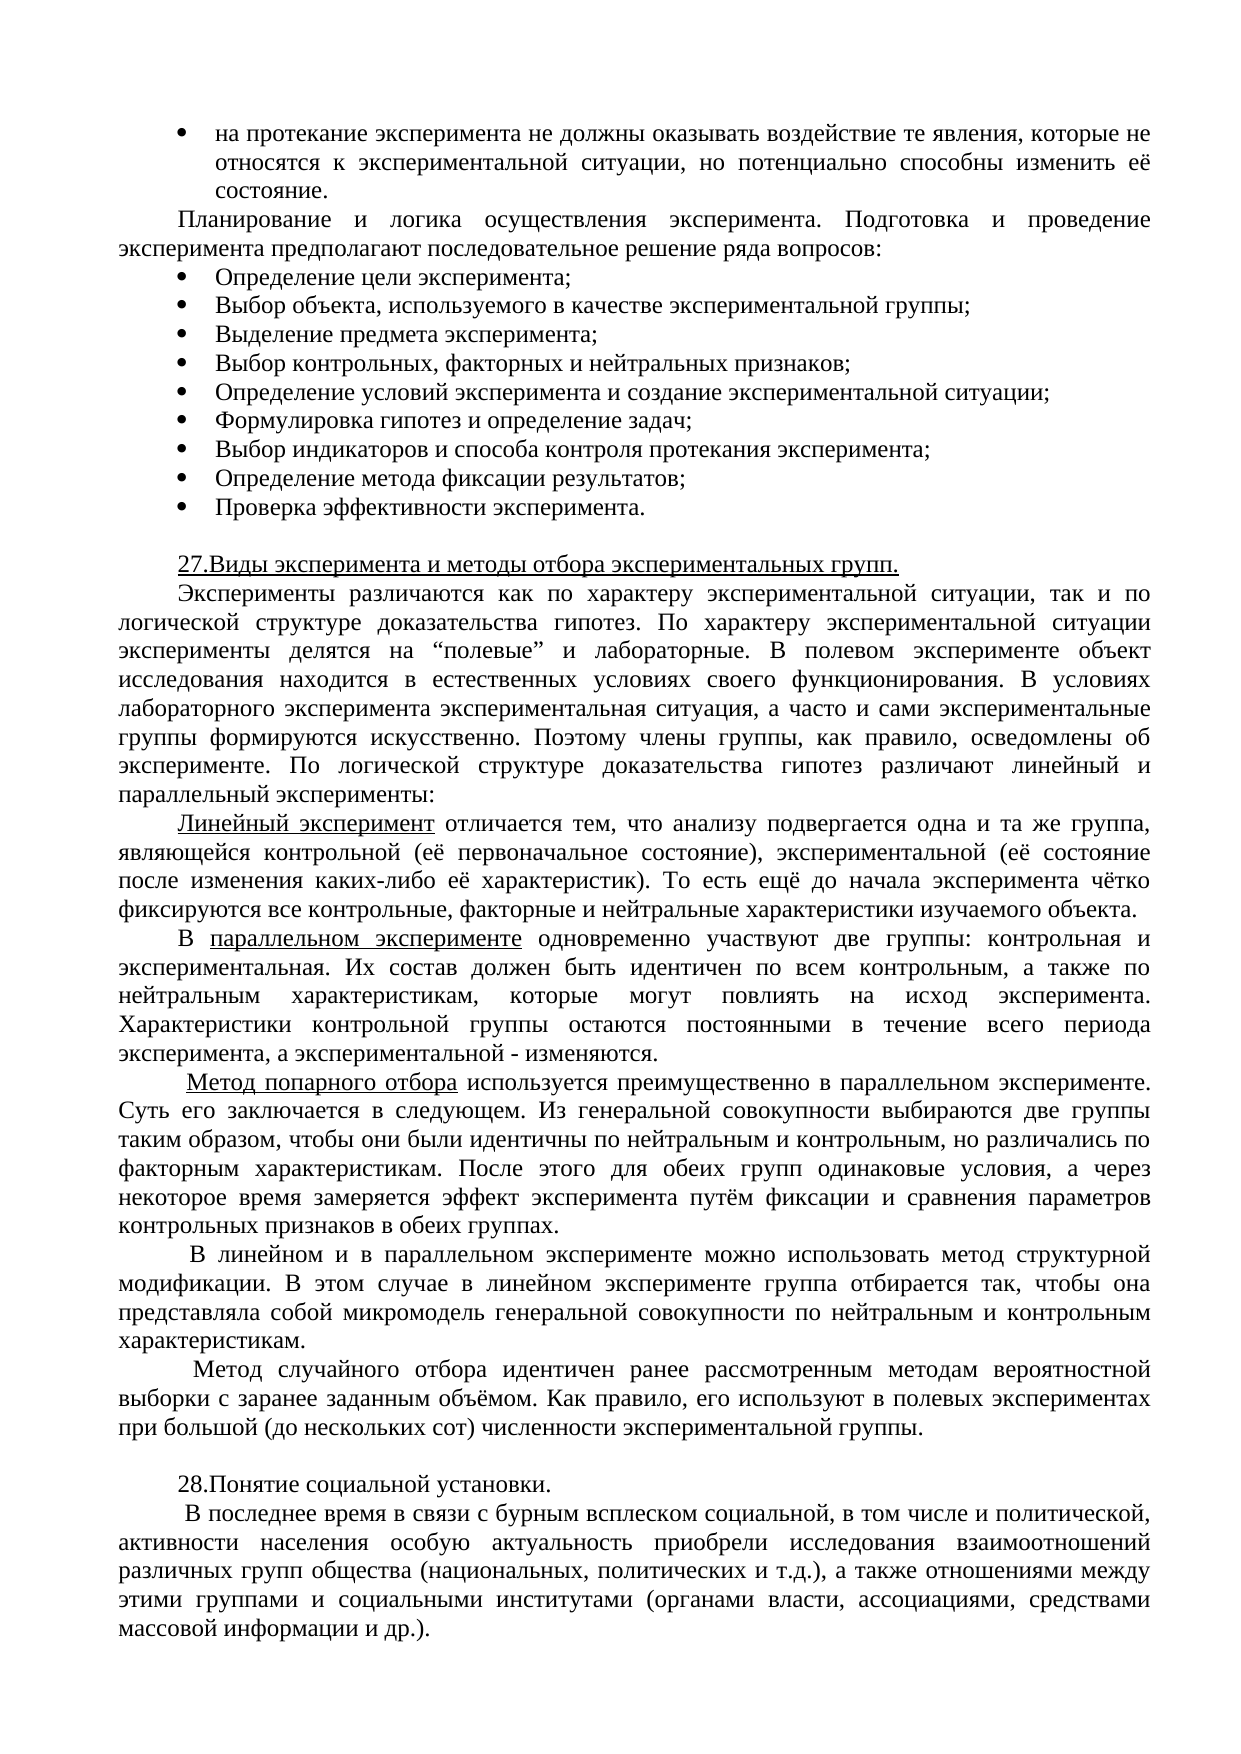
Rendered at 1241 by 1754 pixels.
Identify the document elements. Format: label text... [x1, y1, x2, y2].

list Формулировка гипотез и определение задач; [177, 406, 1152, 434]
list на протекание эксперимента не должны оказывать воздействие те явления, которые не относятся к экспериментальной ситуации, но потенциально способны изменить её состояние. [177, 118, 1152, 204]
text В последнее время в связи с бурным всплеском социальной, в том числе и политической, активности населения особую актуальность приобрели исследования взаимоотношений различных групп общества (национальных, политических и т.д.), а также отношениями между этими группами и социальными институтами (органами власти, ассоциациями, средствами массовой информации и др.). [118, 1498, 1152, 1642]
list Выделение предмета эксперимента; [177, 319, 1152, 348]
list Проверка эффективности эксперимента. [177, 492, 1152, 521]
list Определение условий эксперимента и создание экспериментальной ситуации; [177, 377, 1152, 406]
list Определение метода фиксации результатов; [177, 463, 1152, 492]
list Выбор объекта, используемого в качестве экспериментальной группы; [177, 291, 1152, 319]
text 27.Виды эксперимента и методы отбора экспериментальных групп. [118, 549, 1152, 578]
text В параллельном эксперименте одновременно участвуют две группы: контрольная и экспериментальная. Их состав должен быть идентичен по всем контрольным, а также по нейтральным характеристикам, которые могут повлиять на исход эксперимента. Характеристики контрольной группы остаются постоянными в течение всего периода эксперимента, а экспериментальной - изменяются. [118, 923, 1152, 1067]
text Эксперименты различаются как по характеру экспериментальной ситуации, так и по логической структуре доказательства гипотез. По характеру экспериментальной ситуации эксперименты делятся на “полевые” и лабораторные. В полевом эксперименте объект исследования находится в естественных условиях своего функционирования. В условиях лабораторного эксперимента экспериментальная ситуация, а часто и сами экспериментальные группы формируются искусственно. Поэтому члены группы, как правило, осведомлены об эксперименте. По логической структуре доказательства гипотез различают линейный и параллельный эксперименты: [118, 578, 1152, 808]
text В линейном и в параллельном эксперименте можно использовать метод структурной модификации. В этом случае в линейном эксперименте группа отбирается так, чтобы она представляла собой микромодель генеральной совокупности по нейтральным и контрольным характеристикам. [118, 1239, 1152, 1354]
text Метод попарного отбора используется преимущественно в параллельном эксперименте. Суть его заключается в следующем. Из генеральной совокупности выбираются две группы таким образом, чтобы они были идентичны по нейтральным и контрольным, но различались по факторным характеристикам. После этого для обеих групп одинаковые условия, а через некоторое время замеряется эффект эксперимента путём фиксации и сравнения параметров контрольных признаков в обеих группах. [118, 1067, 1152, 1239]
text 28.Понятие социальной установки. [118, 1469, 1152, 1498]
text Линейный эксперимент отличается тем, что анализу подвергается одна и та же группа, являющейся контрольной (её первоначальное состояние), экспериментальной (её состояние после изменения каких-либо её характеристик). То есть ещё до начала эксперимента чётко фиксируются все контрольные, факторные и нейтральные характеристики изучаемого объекта. [118, 808, 1152, 923]
list Выбор контрольных, факторных и нейтральных признаков; [177, 348, 1152, 377]
list Определение цели эксперимента; [177, 262, 1152, 291]
text Планирование и логика осуществления эксперимента. Подготовка и проведение эксперимента предполагают последовательное решение ряда вопросов: [118, 204, 1152, 262]
list Выбор индикаторов и способа контроля протекания эксперимента; [177, 434, 1152, 463]
text Метод случайного отбора идентичен ранее рассмотренным методам вероятностной выборки с заранее заданным объёмом. Как правило, его используют в полевых экспериментах при большой (до нескольких сот) численности экспериментальной группы. [118, 1354, 1152, 1441]
